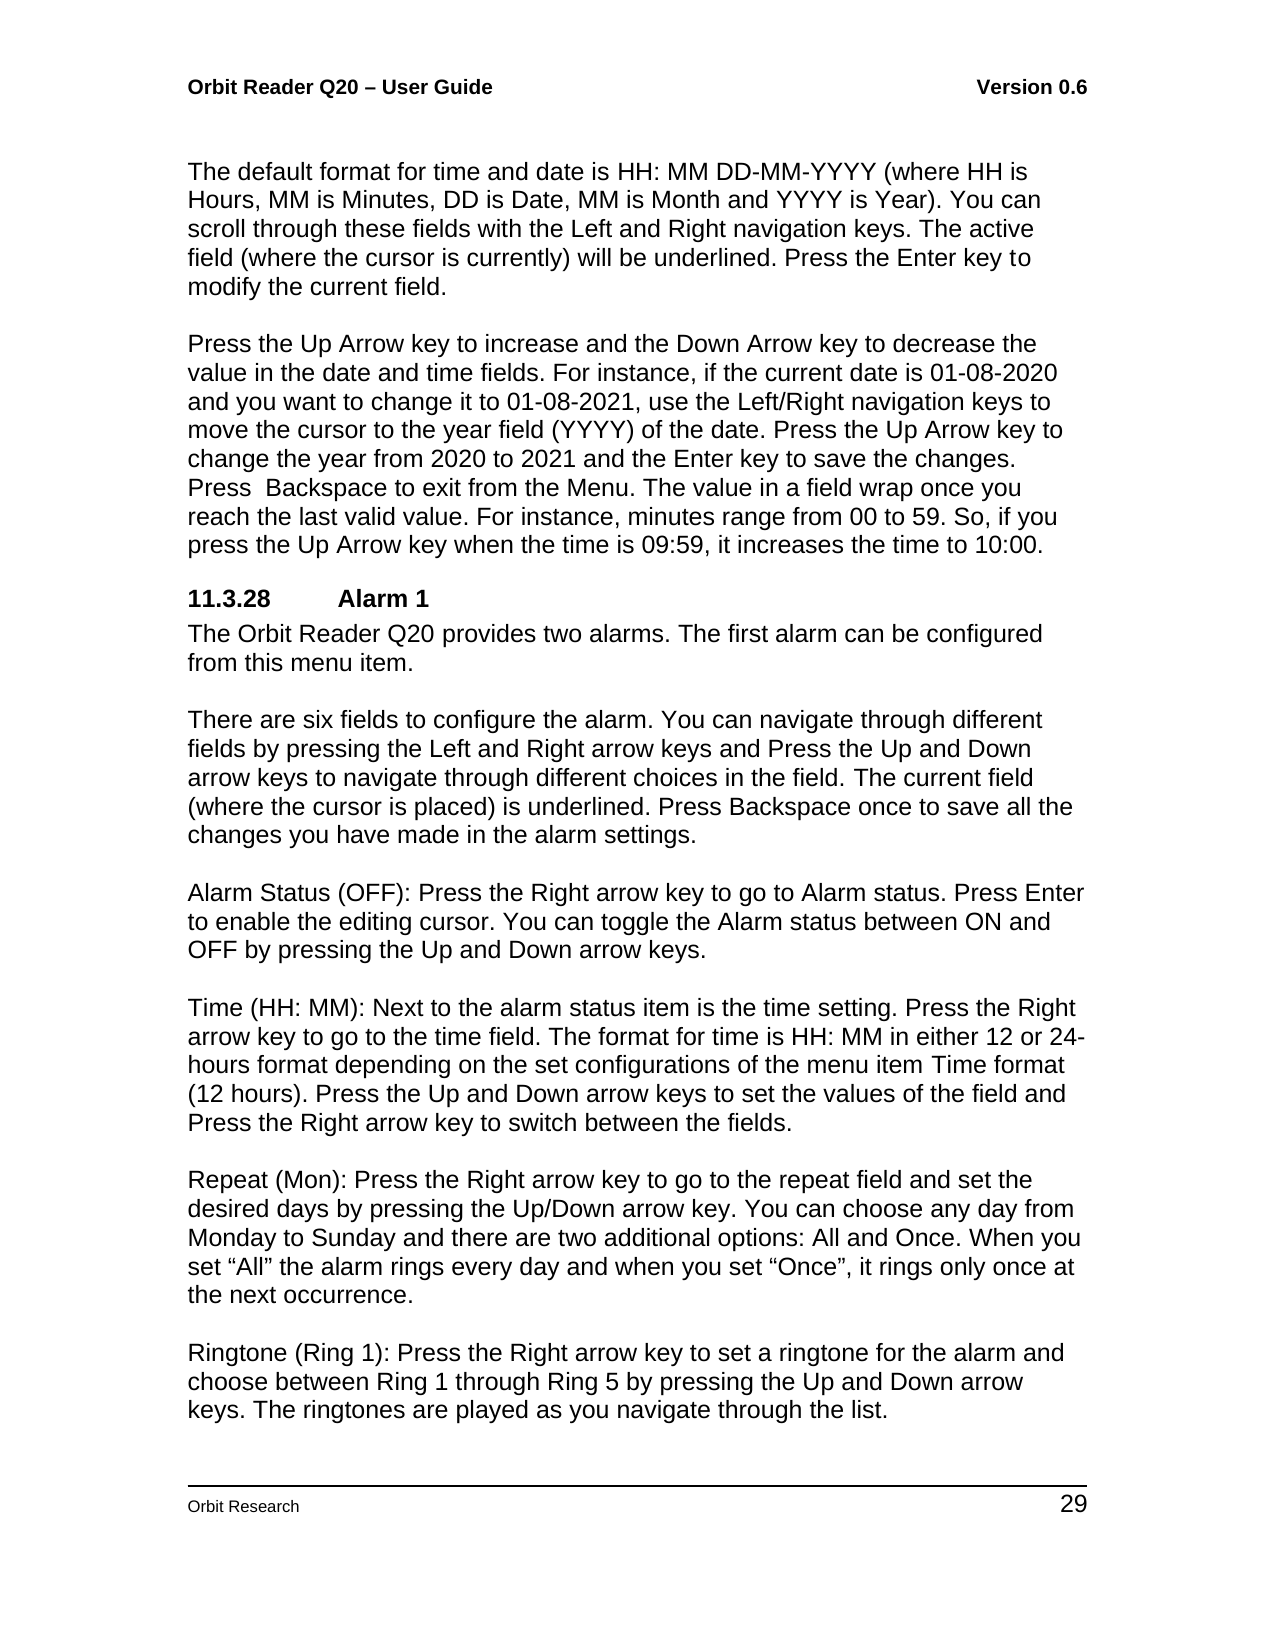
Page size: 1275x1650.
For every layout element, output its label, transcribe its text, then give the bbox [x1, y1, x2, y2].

subtitle Alarm 1 [187, 584, 1087, 613]
text Press the Up Arrow key to increase and the Down Arrow key to decrease the value in the date and time fields. For instance, if the current date is 01-08-2020 and you want to change it to 01-08-2021, use the Left/Right navigation keys to move the cursor to the year field (YYYY) of the date. Press the Up Arrow key to change the year from 2020 to 2021 and the Enter key to save the changes. Press Backspace to exit from the Menu. The value in a field wrap once you reach the last valid value. For instance, minutes range from 00 to 59. So, if you press the Up Arrow key when the time is 09:59, it increases the time to 10:00. [187, 329, 1087, 559]
text There are six fields to configure the alarm. You can navigate through different fields by pressing the Left and Right arrow keys and Press the Up and Down arrow keys to navigate through different choices in the field. The current field (where the cursor is placed) is underlined. Press Backspace once to save all the changes you have made in the alarm settings. [187, 705, 1087, 849]
text Ringtone (Ring 1): Press the Right arrow key to set a ringtone for the alarm and choose between Ring 1 through Ring 5 by pressing the Up and Down arrow keys. The ringtones are played as you navigate through the list. [187, 1338, 1087, 1424]
text Time (HH: MM): Next to the alarm status item is the time setting. Press the Right arrow key to go to the time field. The format for time is HH: MM in either 12 or 24-hours format depending on the set configurations of the menu item Time format (12hours). Press the Up and Down arrow keys to set the values of the field and Press the Right arrow key to switch between the fields. [187, 993, 1087, 1136]
text The default format for time and date is HH: MM DD-MM-YYYY (where HH is Hours, MM is Minutes, DD is Date, MM is Month and YYYY is Year). You can scroll through these fields with the Left and Right navigation keys. The active field (where the cursor is currently) will be underlined. Press the Enter key to modify the current field. [187, 156, 1087, 300]
text The Orbit Reader Q20 provides two alarms. The first alarm can be configured from this menu item. [187, 619, 1087, 676]
text Alarm Status (OFF): Press the Right arrow key to go to Alarm status. Press Enter to enable the editing cursor. You can toggle the Alarm status between ON and OFF by pressing the Up and Down arrow keys. [187, 878, 1087, 964]
text Repeat (Mon): Press the Right arrow key to go to the repeat field and set the desired days by pressing the Up/Down arrow key. You can choose any day from Monday to Sunday and there are two additional options: All and Once. When you set “All” the alarm rings every day and when you set “Once”, it rings only once at the next occurrence. [187, 1165, 1087, 1309]
